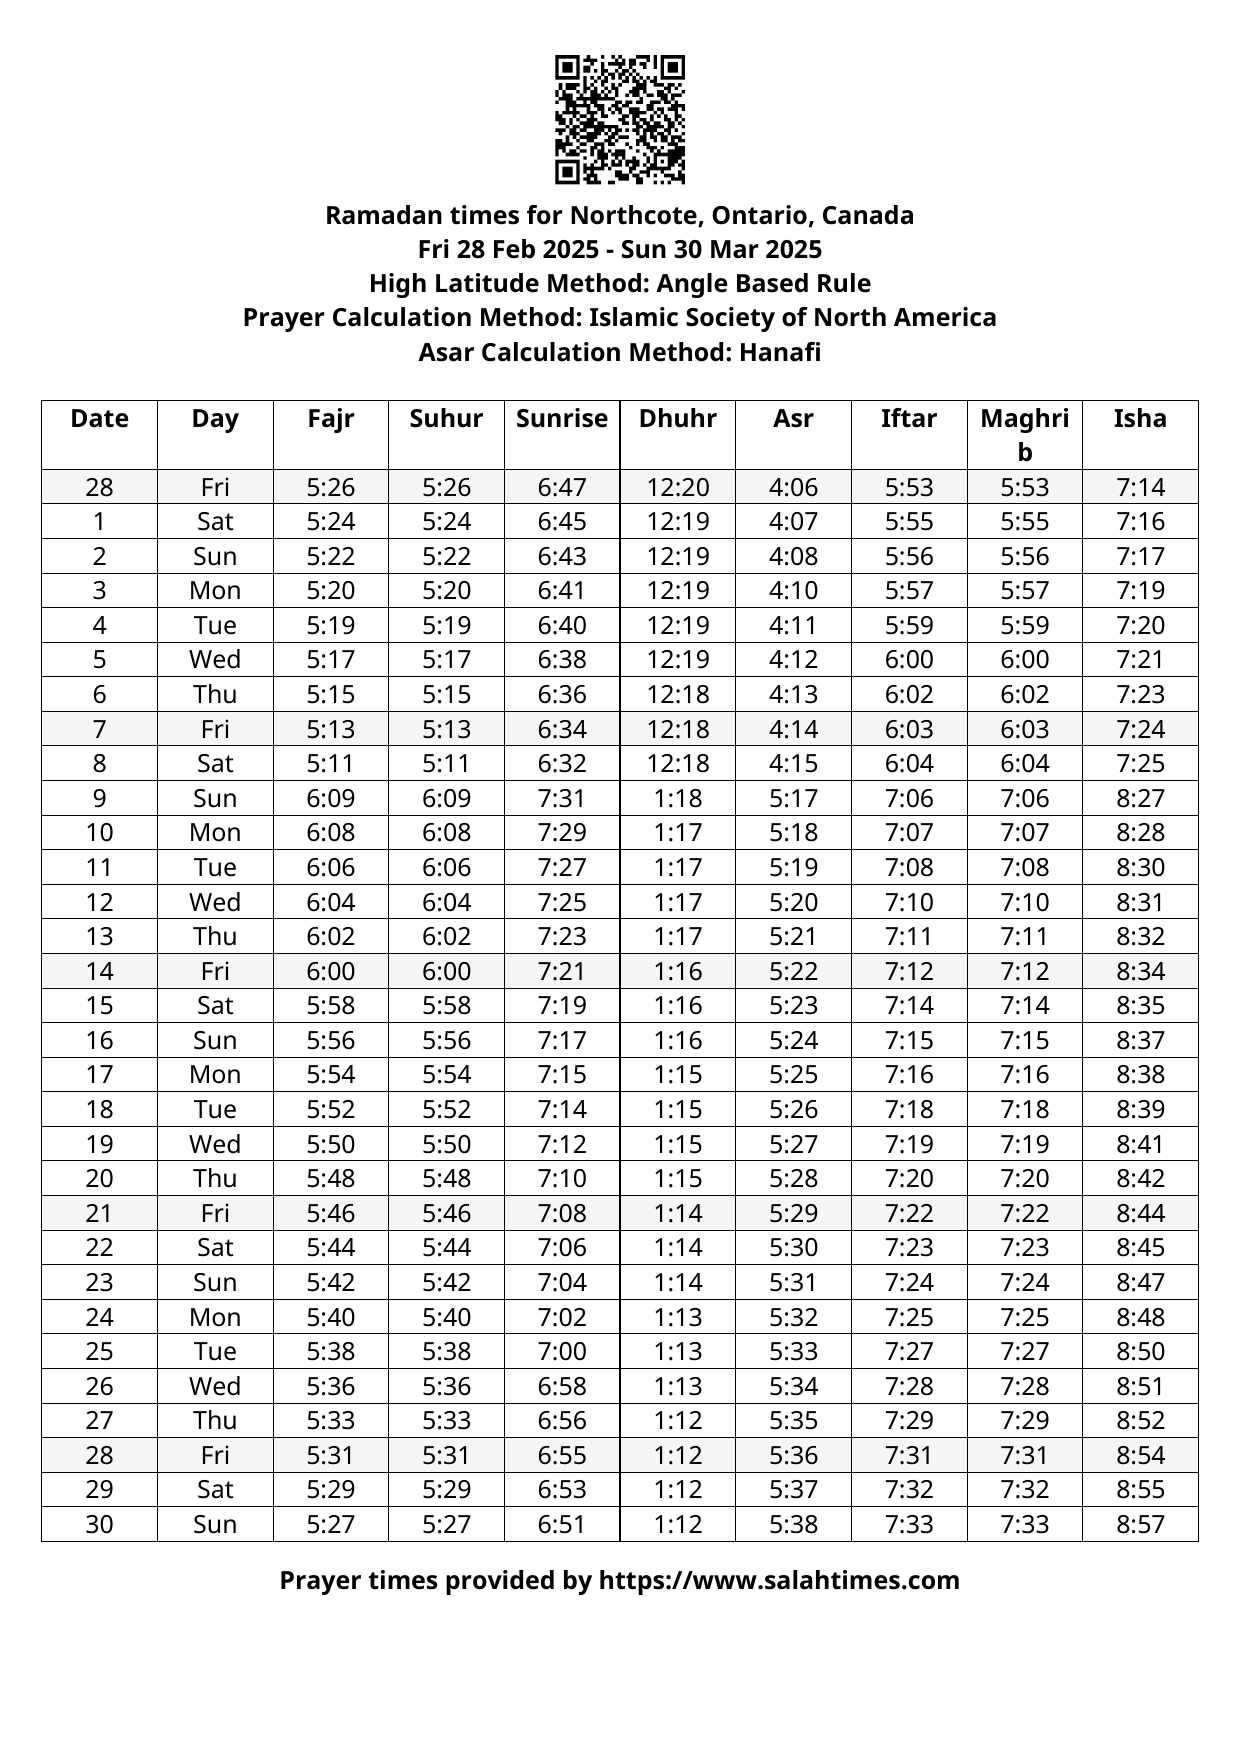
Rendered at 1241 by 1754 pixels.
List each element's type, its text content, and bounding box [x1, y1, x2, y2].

table_cell 7:14 [505, 1092, 619, 1126]
table_cell 6:04 [274, 885, 388, 918]
table_cell 5:20 [389, 574, 504, 607]
table_cell 7 [42, 712, 157, 745]
table_cell 10 [42, 816, 157, 849]
table_cell 5:53 [852, 470, 967, 503]
table_cell 8:42 [1083, 1161, 1198, 1195]
table_cell 5:27 [736, 1127, 851, 1160]
table_cell 8:28 [1083, 816, 1198, 849]
table_header Day [158, 401, 273, 469]
table_cell 5:59 [968, 608, 1082, 642]
table_cell 5:38 [736, 1507, 851, 1541]
table_cell 5:27 [274, 1507, 388, 1541]
table_cell 5:18 [736, 816, 851, 849]
table_cell 1:16 [621, 1023, 735, 1057]
table_cell 5:59 [852, 608, 967, 642]
table_cell 5:44 [389, 1231, 504, 1264]
table_cell 8:57 [1083, 1507, 1198, 1541]
table_cell 28 [42, 1438, 157, 1472]
table_cell 8:38 [1083, 1058, 1198, 1091]
table_cell 1:17 [621, 919, 735, 953]
table_cell 6 [42, 677, 157, 711]
table_cell 7:14 [852, 989, 967, 1022]
table_cell 6:00 [389, 954, 504, 987]
table_cell 7:04 [505, 1265, 619, 1299]
table_cell 6:00 [852, 643, 967, 676]
table_cell 8:37 [1083, 1023, 1198, 1057]
table_cell 7:08 [968, 850, 1082, 884]
table_cell 1:14 [621, 1196, 735, 1229]
table_cell 7:16 [968, 1058, 1082, 1091]
table_cell 20 [42, 1161, 157, 1195]
table_cell 5:29 [736, 1196, 851, 1229]
table_cell 22 [42, 1231, 157, 1264]
table_cell 7:06 [852, 781, 967, 814]
table_cell 5:17 [274, 643, 388, 676]
table_cell 7:33 [968, 1507, 1082, 1541]
table_cell 6:03 [968, 712, 1082, 745]
table_cell 6:55 [505, 1438, 619, 1472]
table_cell 8:54 [1083, 1438, 1198, 1472]
table_cell 17 [42, 1058, 157, 1091]
table_cell 5:11 [389, 746, 504, 780]
table_cell 7:11 [968, 919, 1082, 953]
table_cell Fri [158, 1196, 273, 1229]
table_header Sunrise [505, 401, 619, 469]
table_cell 6:04 [852, 746, 967, 780]
table_cell 6:51 [505, 1507, 619, 1541]
table_cell 5:32 [736, 1300, 851, 1333]
table_cell 8:45 [1083, 1231, 1198, 1264]
table_cell Sun [158, 1507, 273, 1541]
table_cell 7:22 [852, 1196, 967, 1229]
table_cell 4:15 [736, 746, 851, 780]
table_cell 12:19 [621, 504, 735, 538]
table_cell 5:26 [389, 470, 504, 503]
table_cell 5:34 [736, 1369, 851, 1402]
table_cell 7:00 [505, 1334, 619, 1368]
table_cell 29 [42, 1473, 157, 1506]
table_cell 7:06 [968, 781, 1082, 814]
table_cell 5:24 [736, 1023, 851, 1057]
table_cell 8 [42, 746, 157, 780]
table_cell 5:28 [736, 1161, 851, 1195]
table_cell Mon [158, 816, 273, 849]
table_cell 5:31 [736, 1265, 851, 1299]
table_cell 7:06 [505, 1231, 619, 1264]
table_cell 7:18 [852, 1092, 967, 1126]
table_cell 6:53 [505, 1473, 619, 1506]
text High Latitude Method: Angle Based Rule [42, 266, 1198, 300]
table_cell 5:56 [389, 1023, 504, 1057]
table_cell 7:25 [852, 1300, 967, 1333]
table_cell 7:24 [852, 1265, 967, 1299]
table_cell 1:14 [621, 1231, 735, 1264]
table_cell 5:56 [968, 539, 1082, 572]
table_cell 6:09 [389, 781, 504, 814]
table_cell 5:48 [274, 1161, 388, 1195]
table_cell 7:19 [968, 1127, 1082, 1160]
table_cell 7:20 [968, 1161, 1082, 1195]
table_cell 15 [42, 989, 157, 1022]
table_cell 5:38 [389, 1334, 504, 1368]
table_cell 7:15 [968, 1023, 1082, 1057]
table_cell 5:36 [274, 1369, 388, 1402]
table_cell 6:47 [505, 470, 619, 503]
table_cell 7:33 [852, 1507, 967, 1541]
table_cell 7:08 [852, 850, 967, 884]
table_cell 26 [42, 1369, 157, 1402]
table_cell Sat [158, 1473, 273, 1506]
table_cell 19 [42, 1127, 157, 1160]
table_cell 6:02 [968, 677, 1082, 711]
table_cell 5:40 [274, 1300, 388, 1333]
table_cell Tue [158, 1092, 273, 1126]
table_cell 5:42 [274, 1265, 388, 1299]
table_cell 7:18 [968, 1092, 1082, 1126]
table_cell 7:12 [852, 954, 967, 987]
table_cell 6:41 [505, 574, 619, 607]
table_cell 6:08 [389, 816, 504, 849]
table_cell 2 [42, 539, 157, 572]
table_cell 7:07 [852, 816, 967, 849]
table_cell 7:31 [852, 1438, 967, 1472]
table_cell 7:27 [852, 1334, 967, 1368]
table_cell 4:14 [736, 712, 851, 745]
table_cell 1 [42, 504, 157, 538]
table_cell 6:40 [505, 608, 619, 642]
table_cell Thu [158, 1404, 273, 1437]
table_cell 5:54 [274, 1058, 388, 1091]
table_cell 5:55 [852, 504, 967, 538]
table_cell 5:31 [274, 1438, 388, 1472]
table_cell 5:29 [389, 1473, 504, 1506]
table_cell 5:13 [389, 712, 504, 745]
table_cell 5:54 [389, 1058, 504, 1091]
table_cell 12:19 [621, 539, 735, 572]
table_cell 7:19 [852, 1127, 967, 1160]
table_cell 1:13 [621, 1334, 735, 1368]
table_cell 27 [42, 1404, 157, 1437]
table_cell 5:26 [274, 470, 388, 503]
table_cell 4:11 [736, 608, 851, 642]
table_cell 5:29 [274, 1473, 388, 1506]
table_cell 5:13 [274, 712, 388, 745]
table_cell Sat [158, 989, 273, 1022]
table_cell 8:34 [1083, 954, 1198, 987]
table_cell 8:55 [1083, 1473, 1198, 1506]
table_cell 7:15 [852, 1023, 967, 1057]
table_cell 12:19 [621, 608, 735, 642]
table_cell 8:47 [1083, 1265, 1198, 1299]
table_cell 16 [42, 1023, 157, 1057]
table_cell Thu [158, 919, 273, 953]
table_cell 8:51 [1083, 1369, 1198, 1402]
table_cell 12:19 [621, 574, 735, 607]
table_cell 7:17 [505, 1023, 619, 1057]
table_cell 7:23 [1083, 677, 1198, 711]
table_cell 1:14 [621, 1265, 735, 1299]
table_cell 23 [42, 1265, 157, 1299]
table_cell Sun [158, 781, 273, 814]
table_cell 3 [42, 574, 157, 607]
table_cell 7:23 [505, 919, 619, 953]
table_cell 7:31 [968, 1438, 1082, 1472]
table_cell 1:15 [621, 1127, 735, 1160]
table_cell 5:11 [274, 746, 388, 780]
table_cell 12:19 [621, 643, 735, 676]
table_cell 14 [42, 954, 157, 987]
table_cell 5:25 [736, 1058, 851, 1091]
table_cell 7:21 [1083, 643, 1198, 676]
table_cell 7:28 [968, 1369, 1082, 1402]
picture [542, 41, 699, 198]
table_header Suhur [389, 401, 504, 469]
table_cell 5:46 [274, 1196, 388, 1229]
table_cell 5:50 [274, 1127, 388, 1160]
table_cell 1:18 [621, 781, 735, 814]
table_cell 5:22 [736, 954, 851, 987]
table_cell 5:33 [274, 1404, 388, 1437]
table_cell 8:39 [1083, 1092, 1198, 1126]
table_cell 7:14 [968, 989, 1082, 1022]
table_cell Wed [158, 1369, 273, 1402]
table_cell Wed [158, 643, 273, 676]
table_cell 8:30 [1083, 850, 1198, 884]
table_cell 5:19 [736, 850, 851, 884]
table_cell 5:31 [389, 1438, 504, 1472]
table_cell 5:23 [736, 989, 851, 1022]
table_cell 8:31 [1083, 885, 1198, 918]
table_cell 5:40 [389, 1300, 504, 1333]
table_cell 7:31 [505, 781, 619, 814]
table_cell 5:21 [736, 919, 851, 953]
table_cell 7:29 [505, 816, 619, 849]
table_cell 7:32 [968, 1473, 1082, 1506]
table_cell 5:17 [389, 643, 504, 676]
table_cell 21 [42, 1196, 157, 1229]
table_cell 5:33 [389, 1404, 504, 1437]
table_cell 5:56 [274, 1023, 388, 1057]
table_cell 5:26 [736, 1092, 851, 1126]
table_cell 12:18 [621, 746, 735, 780]
table_cell 5:48 [389, 1161, 504, 1195]
table_cell 6:02 [389, 919, 504, 953]
table_cell 7:08 [505, 1196, 619, 1229]
table_cell Tue [158, 850, 273, 884]
table_cell 5:57 [968, 574, 1082, 607]
table_cell 5:24 [389, 504, 504, 538]
table_cell Mon [158, 1058, 273, 1091]
table_cell 5:38 [274, 1334, 388, 1368]
table_cell Sat [158, 1231, 273, 1264]
table_cell 7:17 [1083, 539, 1198, 572]
table_cell Tue [158, 608, 273, 642]
text Ramadan times for Northcote, Ontario, Canada [42, 198, 1198, 232]
table_cell 5:44 [274, 1231, 388, 1264]
table_cell 1:12 [621, 1404, 735, 1437]
table_cell 30 [42, 1507, 157, 1541]
table_cell Sat [158, 504, 273, 538]
table_cell Tue [158, 1334, 273, 1368]
table_cell 4 [42, 608, 157, 642]
table_cell 1:13 [621, 1369, 735, 1402]
table_cell 1:17 [621, 885, 735, 918]
text Prayer times provided by https://www.salahtimes.com [42, 1563, 1198, 1597]
table_cell Mon [158, 1300, 273, 1333]
table_cell 7:20 [852, 1161, 967, 1195]
table_cell Thu [158, 677, 273, 711]
table_cell 7:21 [505, 954, 619, 987]
text Asar Calculation Method: Hanafi [42, 334, 1198, 368]
table_cell Sun [158, 1023, 273, 1057]
table_cell Sat [158, 746, 273, 780]
text Prayer Calculation Method: Islamic Society of North America [42, 300, 1198, 334]
table_cell 5:27 [389, 1507, 504, 1541]
table_cell 5:30 [736, 1231, 851, 1264]
table_cell 6:03 [852, 712, 967, 745]
table_cell 1:15 [621, 1058, 735, 1091]
table_cell 11 [42, 850, 157, 884]
table_cell 5:36 [736, 1438, 851, 1472]
table_cell 6:04 [389, 885, 504, 918]
table_cell 12:18 [621, 677, 735, 711]
table_cell Mon [158, 574, 273, 607]
table_cell 5:58 [274, 989, 388, 1022]
table_header Iftar [852, 401, 967, 469]
table_cell 7:27 [505, 850, 619, 884]
table_cell 1:17 [621, 850, 735, 884]
table_cell 7:16 [1083, 504, 1198, 538]
table_cell 1:13 [621, 1300, 735, 1333]
table_cell 8:41 [1083, 1127, 1198, 1160]
table_cell 7:14 [1083, 470, 1198, 503]
table_cell 5:17 [736, 781, 851, 814]
table_header Maghrib [968, 401, 1082, 469]
table_cell 7:10 [968, 885, 1082, 918]
table_cell 7:12 [968, 954, 1082, 987]
table_cell 6:32 [505, 746, 619, 780]
table_cell 5:55 [968, 504, 1082, 538]
table_cell 6:00 [274, 954, 388, 987]
text Fri 28 Feb 2025 - Sun 30 Mar 2025 [42, 232, 1198, 266]
table_cell 7:25 [1083, 746, 1198, 780]
table_cell 7:29 [852, 1404, 967, 1437]
table_cell 7:19 [1083, 574, 1198, 607]
table_cell 24 [42, 1300, 157, 1333]
table_cell 6:34 [505, 712, 619, 745]
table_cell 6:58 [505, 1369, 619, 1402]
table_cell 7:32 [852, 1473, 967, 1506]
table_cell 28 [42, 470, 157, 503]
table_cell 5:15 [389, 677, 504, 711]
table_cell 5:24 [274, 504, 388, 538]
table_cell Sun [158, 1265, 273, 1299]
table_cell 5:36 [389, 1369, 504, 1402]
table_cell 9 [42, 781, 157, 814]
table_cell 1:15 [621, 1092, 735, 1126]
table_cell 8:44 [1083, 1196, 1198, 1229]
table_cell 1:15 [621, 1161, 735, 1195]
table_cell 6:09 [274, 781, 388, 814]
table_header Fajr [274, 401, 388, 469]
table_cell 1:16 [621, 989, 735, 1022]
table_cell 7:20 [1083, 608, 1198, 642]
table_cell 7:10 [852, 885, 967, 918]
table_cell 7:25 [968, 1300, 1082, 1333]
table_header Asr [736, 401, 851, 469]
table_cell 1:16 [621, 954, 735, 987]
table_header Date [42, 401, 157, 469]
table_cell 7:24 [968, 1265, 1082, 1299]
table_cell 7:10 [505, 1161, 619, 1195]
table_cell Thu [158, 1161, 273, 1195]
table_cell 5:35 [736, 1404, 851, 1437]
table_cell Fri [158, 1438, 273, 1472]
table_cell 8:50 [1083, 1334, 1198, 1368]
table_cell Wed [158, 1127, 273, 1160]
table_cell 5:57 [852, 574, 967, 607]
table_cell 4:07 [736, 504, 851, 538]
table_cell 7:23 [852, 1231, 967, 1264]
table_cell 5 [42, 643, 157, 676]
table_cell 5:33 [736, 1334, 851, 1368]
table_cell 25 [42, 1334, 157, 1368]
table_cell 4:13 [736, 677, 851, 711]
table_cell 5:37 [736, 1473, 851, 1506]
table_cell Wed [158, 885, 273, 918]
table_cell 7:29 [968, 1404, 1082, 1437]
table_cell Fri [158, 954, 273, 987]
table_cell 8:52 [1083, 1404, 1198, 1437]
table_cell 5:56 [852, 539, 967, 572]
table_cell 5:42 [389, 1265, 504, 1299]
table_cell 5:53 [968, 470, 1082, 503]
table_cell 1:12 [621, 1473, 735, 1506]
table_cell 5:19 [389, 608, 504, 642]
table_cell 7:19 [505, 989, 619, 1022]
table_cell 7:11 [852, 919, 967, 953]
table_cell 5:52 [389, 1092, 504, 1126]
table_cell 5:46 [389, 1196, 504, 1229]
table_cell Fri [158, 712, 273, 745]
table_cell 6:02 [852, 677, 967, 711]
table_cell 12:20 [621, 470, 735, 503]
table_header Dhuhr [621, 401, 735, 469]
table_cell 1:12 [621, 1438, 735, 1472]
table_cell 6:02 [274, 919, 388, 953]
table_cell 5:58 [389, 989, 504, 1022]
table_cell 8:32 [1083, 919, 1198, 953]
table_cell 8:48 [1083, 1300, 1198, 1333]
table_cell 4:06 [736, 470, 851, 503]
table_cell 7:28 [852, 1369, 967, 1402]
table_cell 7:02 [505, 1300, 619, 1333]
table_header Isha [1083, 401, 1198, 469]
table_cell 6:06 [274, 850, 388, 884]
table_cell 5:15 [274, 677, 388, 711]
table_cell 7:07 [968, 816, 1082, 849]
table_cell 6:04 [968, 746, 1082, 780]
table_cell 6:08 [274, 816, 388, 849]
table_cell 6:43 [505, 539, 619, 572]
table_cell 7:27 [968, 1334, 1082, 1368]
table_cell 7:22 [968, 1196, 1082, 1229]
table_cell 18 [42, 1092, 157, 1126]
table_cell 1:12 [621, 1507, 735, 1541]
table_cell 6:36 [505, 677, 619, 711]
table_cell 4:10 [736, 574, 851, 607]
table_cell 6:56 [505, 1404, 619, 1437]
table_cell 12 [42, 885, 157, 918]
table_cell 4:08 [736, 539, 851, 572]
table_cell 5:22 [389, 539, 504, 572]
table_cell 5:50 [389, 1127, 504, 1160]
table_cell 6:45 [505, 504, 619, 538]
table_cell 13 [42, 919, 157, 953]
table_cell 7:15 [505, 1058, 619, 1091]
table_cell 4:12 [736, 643, 851, 676]
table_cell 1:17 [621, 816, 735, 849]
table_cell 6:38 [505, 643, 619, 676]
table_cell Sun [158, 539, 273, 572]
table_cell 5:22 [274, 539, 388, 572]
table_cell 7:24 [1083, 712, 1198, 745]
table_cell 7:23 [968, 1231, 1082, 1264]
table_cell 5:19 [274, 608, 388, 642]
table_cell 7:16 [852, 1058, 967, 1091]
table_cell 12:18 [621, 712, 735, 745]
table_cell 8:27 [1083, 781, 1198, 814]
table_cell Fri [158, 470, 273, 503]
table_cell 6:00 [968, 643, 1082, 676]
table_cell 5:52 [274, 1092, 388, 1126]
table_cell 7:12 [505, 1127, 619, 1160]
table_cell 5:20 [736, 885, 851, 918]
table_cell 8:35 [1083, 989, 1198, 1022]
table_cell 5:20 [274, 574, 388, 607]
table_cell 6:06 [389, 850, 504, 884]
table_cell 7:25 [505, 885, 619, 918]
